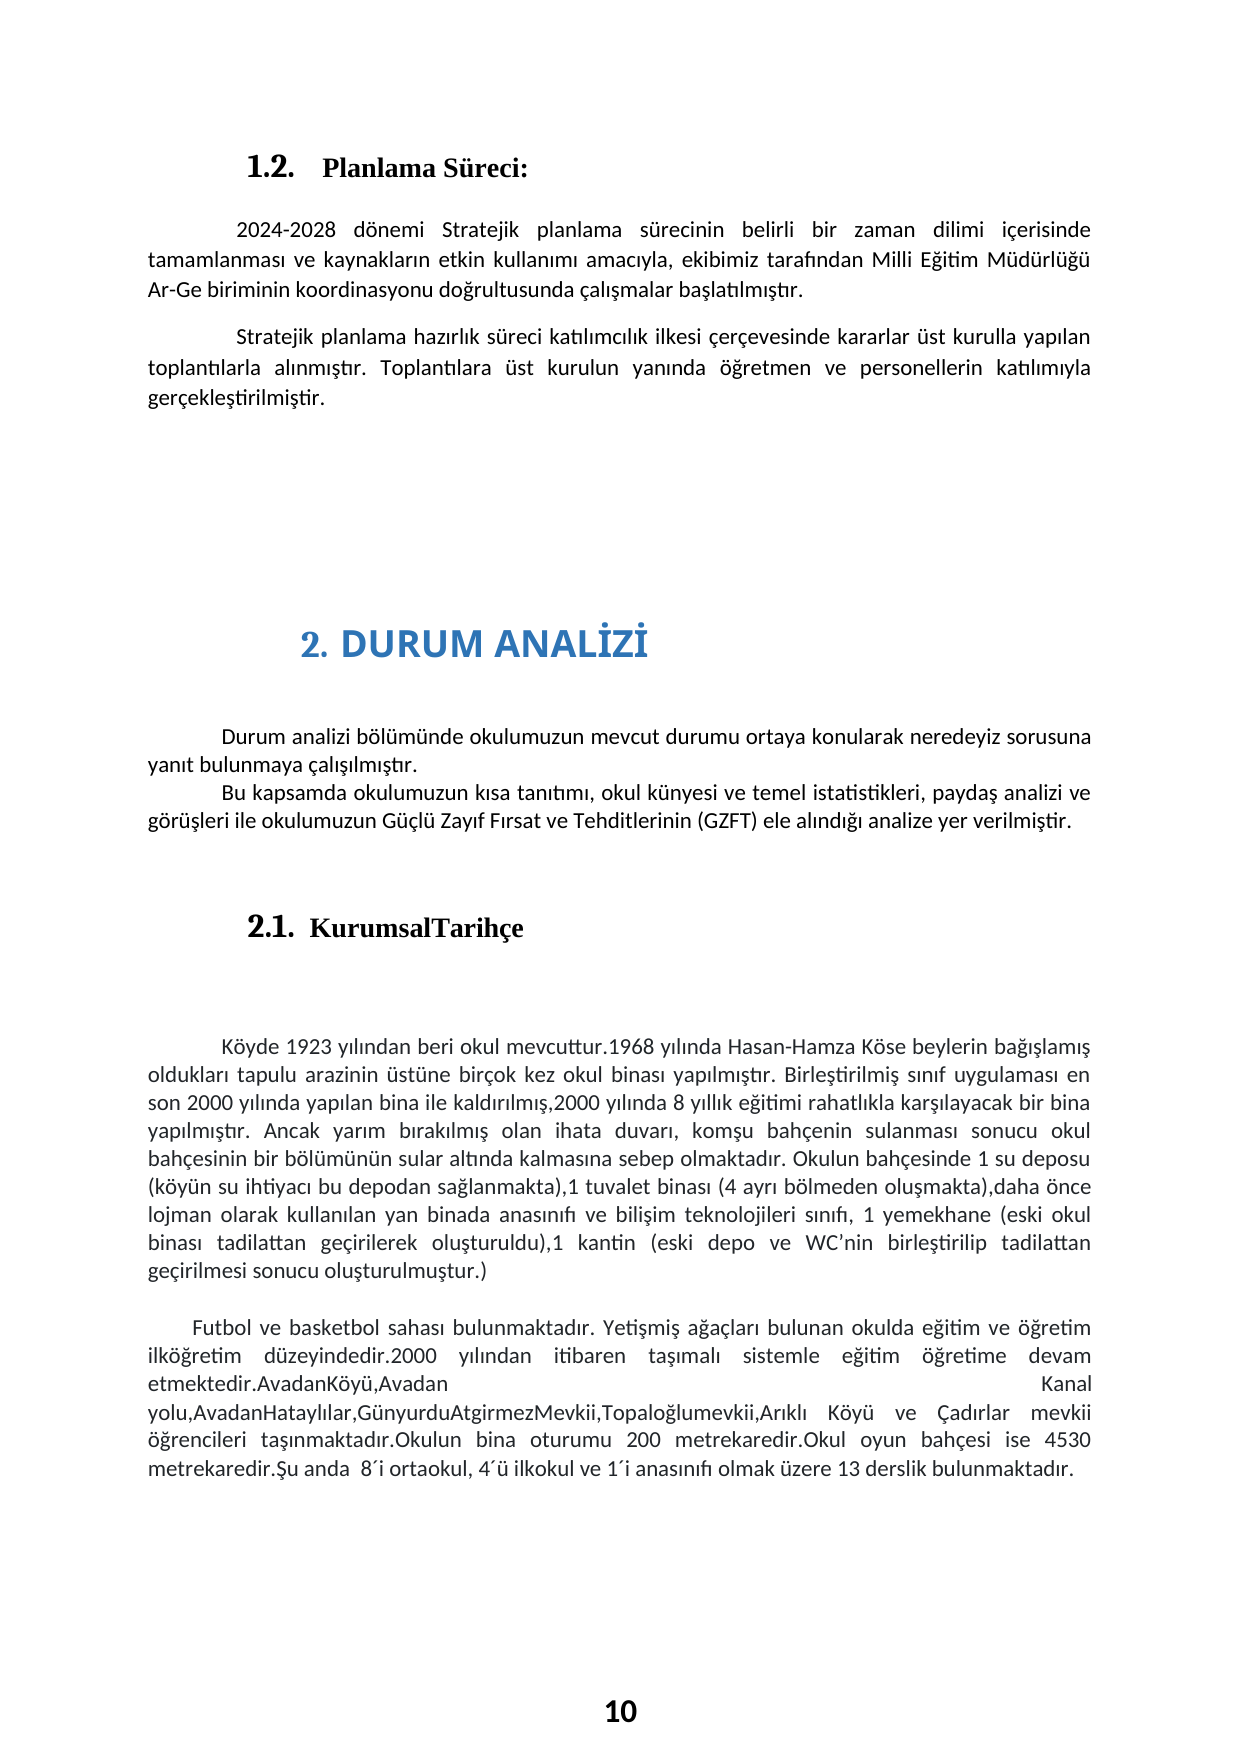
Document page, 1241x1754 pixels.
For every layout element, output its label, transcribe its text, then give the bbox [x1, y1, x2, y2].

text 2024-2028 dönemi Stratejik planlama sürecinin belirli bir zaman dilimi içerisinde tamamlanması ve kaynakların etkin kullanımı amacıyla, ekibimiz tarafından Milli Eğitim Müdürlüğü Ar-Ge biriminin koordinasyonu doğrultusunda çalışmalar başlatılmıştır. [148, 215, 1093, 303]
text Bu kapsamda okulumuzun kısa tanıtımı, okul künyesi ve temel istatistikleri, paydaş analizi ve görüşleri ile okulumuzun Güçlü Zayıf Fırsat ve Tehditlerinin (GZFT) ele alındığı analize yer verilmiştir. [148, 778, 1093, 834]
list Planlama Süreci: [247, 148, 1093, 186]
text Futbol ve basketbol sahası bulunmaktadır. Yetişmiş ağaçları bulunan okulda eğitim ve öğretim ilköğretim düzeyindedir.2000 yılından itibaren taşımalı sistemle eğitim öğretime devam etmektedir.AvadanKöyü,Avadan Kanal yolu,AvadanHataylılar,GünyurduAtgirmezMevkii,Topaloğlumevkii,Arıklı Köyü ve Çadırlar mevkii öğrencileri taşınmaktadır.Okulun bina oturumu 200 metrekaredir.Okul oyun bahçesi ise 4530 metrekaredir.Şu anda 8´i ortaokul, 4´ü ilkokul ve 1´i anasınıfı olmak üzere 13 derslik bulunmaktadır. [148, 1313, 1093, 1482]
list KurumsalTarihçe [247, 907, 1093, 946]
text Köyde 1923 yılından beri okul mevcuttur.1968 yılında Hasan-Hamza Köse beylerin bağışlamış oldukları tapulu arazinin üstüne birçok kez okul binası yapılmıştır. Birleştirilmiş sınıf uygulaması en son 2000 yılında yapılan bina ile kaldırılmış,2000 yılında 8 yıllık eğitimi rahatlıkla karşılayacak bir bina yapılmıştır. Ancak yarım bırakılmış olan ihata duvarı, komşu bahçenin sulanması sonucu okul bahçesinin bir bölümünün sular altında kalmasına sebep olmaktadır. Okulun bahçesinde 1 su deposu (köyün su ihtiyacı bu depodan sağlanmakta),1 tuvalet binası (4 ayrı bölmeden oluşmakta),daha önce lojman olarak kullanılan yan binada anasınıfı ve bilişim teknolojileri sınıfı, 1 yemekhane (eski okul binası tadilattan geçirilerek oluşturuldu),1 kantin (eski depo ve WC’nin birleştirilip tadilattan geçirilmesi sonucu oluşturulmuştur.) [148, 1032, 1093, 1284]
text Durum analizi bölümünde okulumuzun mevcut durumu ortaya konularak neredeyiz sorusuna yanıt bulunmaya çalışılmıştır. [148, 722, 1093, 778]
text Stratejik planlama hazırlık süreci katılımcılık ilkesi çerçevesinde kararlar üst kurulla yapılan toplantılarla alınmıştır. Toplantılara üst kurulun yanında öğretmen ve personellerin katılımıyla gerçekleştirilmiştir. [148, 322, 1093, 411]
list DURUM ANALİZİ [301, 617, 1093, 668]
